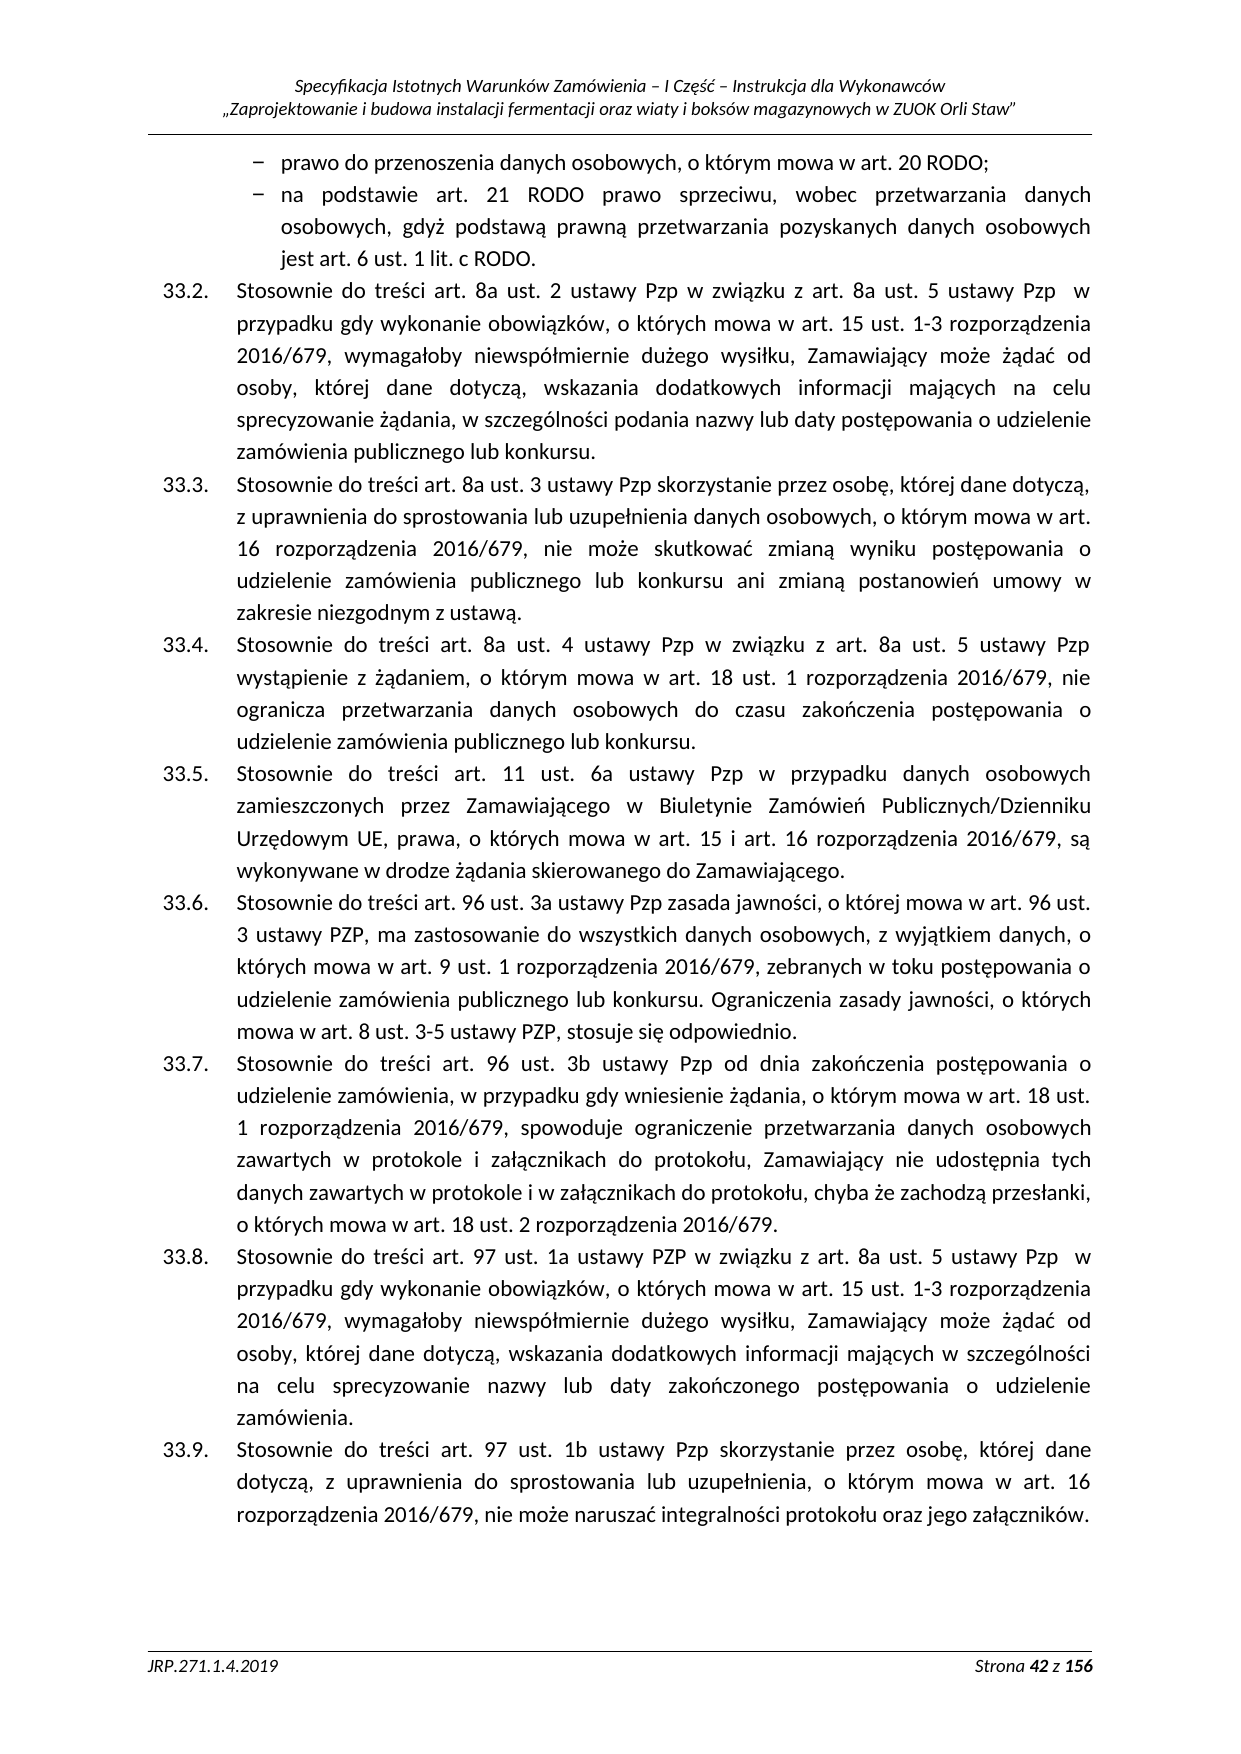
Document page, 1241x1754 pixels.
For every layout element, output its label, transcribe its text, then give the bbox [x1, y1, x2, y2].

list Stosownie do treści art. 96 ust. 3b ustawy Pzp od dnia zakończenia postępowania o udzielenie zamówienia, w przypadku gdy wniesienie żądania, o którym mowa w art. 18 ust. 1 rozporządzenia 2016/679, spowoduje ograniczenie przetwarzania danych osobowych zawartych w protokole i załącznikach do protokołu, Zamawiający nie udostępnia tych danych zawartych w protokole i w załącznikach do protokołu, chyba że zachodzą przesłanki, o których mowa w art. 18 ust. 2 rozporządzenia 2016/679. [162, 1049, 1092, 1238]
list Stosownie do treści art. 96 ust. 3a ustawy Pzp zasada jawności, o której mowa w art. 96 ust. 3 ustawy PZP, ma zastosowanie do wszystkich danych osobowych, z wyjątkiem danych, o których mowa w art. 9 ust. 1 rozporządzenia 2016/679, zebranych w toku postępowania o udzielenie zamówienia publicznego lub konkursu. Ograniczenia zasady jawności, o których mowa w art. 8 ust. 3-5 ustawy PZP, stosuje się odpowiednio. [162, 888, 1092, 1045]
list na podstawie art. 21 RODO prawo sprzeciwu, wobec przetwarzania danych osobowych, gdyż podstawą prawną przetwarzania pozyskanych danych osobowych jest art. 6 ust. 1 lit. c RODO. [251, 180, 1092, 272]
list Stosownie do treści art. 8a ust. 3 ustawy Pzp skorzystanie przez osobę, której dane dotyczą, z uprawnienia do sprostowania lub uzupełnienia danych osobowych, o którym mowa w art. 16 rozporządzenia 2016/679, nie może skutkować zmianą wyniku postępowania o udzielenie zamówienia publicznego lub konkursu ani zmianą postanowień umowy w zakresie niezgodnym z ustawą. [162, 470, 1092, 626]
list Stosownie do treści art. 8a ust. 2 ustawy Pzp w związku z art. 8a ust. 5 ustawy Pzp w przypadku gdy wykonanie obowiązków, o których mowa w art. 15 ust. 1-3 rozporządzenia 2016/679, wymagałoby niewspółmiernie dużego wysiłku, Zamawiający może żądać od osoby, której dane dotyczą, wskazania dodatkowych informacji mających na celu sprecyzowanie żądania, w szczególności podania nazwy lub daty postępowania o udzielenie zamówienia publicznego lub konkursu. [162, 277, 1092, 466]
list Stosownie do treści art. 97 ust. 1a ustawy PZP w związku z art. 8a ust. 5 ustawy Pzp w przypadku gdy wykonanie obowiązków, o których mowa w art. 15 ust. 1-3 rozporządzenia 2016/679, wymagałoby niewspółmiernie dużego wysiłku, Zamawiający może żądać od osoby, której dane dotyczą, wskazania dodatkowych informacji mających w szczególności na celu sprecyzowanie nazwy lub daty zakończonego postępowania o udzielenie zamówienia. [162, 1242, 1092, 1431]
list Stosownie do treści art. 8a ust. 4 ustawy Pzp w związku z art. 8a ust. 5 ustawy Pzp wystąpienie z żądaniem, o którym mowa w art. 18 ust. 1 rozporządzenia 2016/679, nie ogranicza przetwarzania danych osobowych do czasu zakończenia postępowania o udzielenie zamówienia publicznego lub konkursu. [162, 631, 1092, 755]
list Stosownie do treści art. 97 ust. 1b ustawy Pzp skorzystanie przez osobę, której dane dotyczą, z uprawnienia do sprostowania lub uzupełnienia, o którym mowa w art. 16 rozporządzenia 2016/679, nie może naruszać integralności protokołu oraz jego załączników. [162, 1435, 1092, 1528]
list Stosownie do treści art. 11 ust. 6a ustawy Pzp w przypadku danych osobowych zamieszczonych przez Zamawiającego w Biuletynie Zamówień Publicznych/Dzienniku Urzędowym UE, prawa, o których mowa w art. 15 i art. 16 rozporządzenia 2016/679, są wykonywane w drodze żądania skierowanego do Zamawiającego. [162, 759, 1092, 884]
list prawo do przenoszenia danych osobowych, o którym mowa w art. 20 RODO; [251, 148, 1092, 176]
